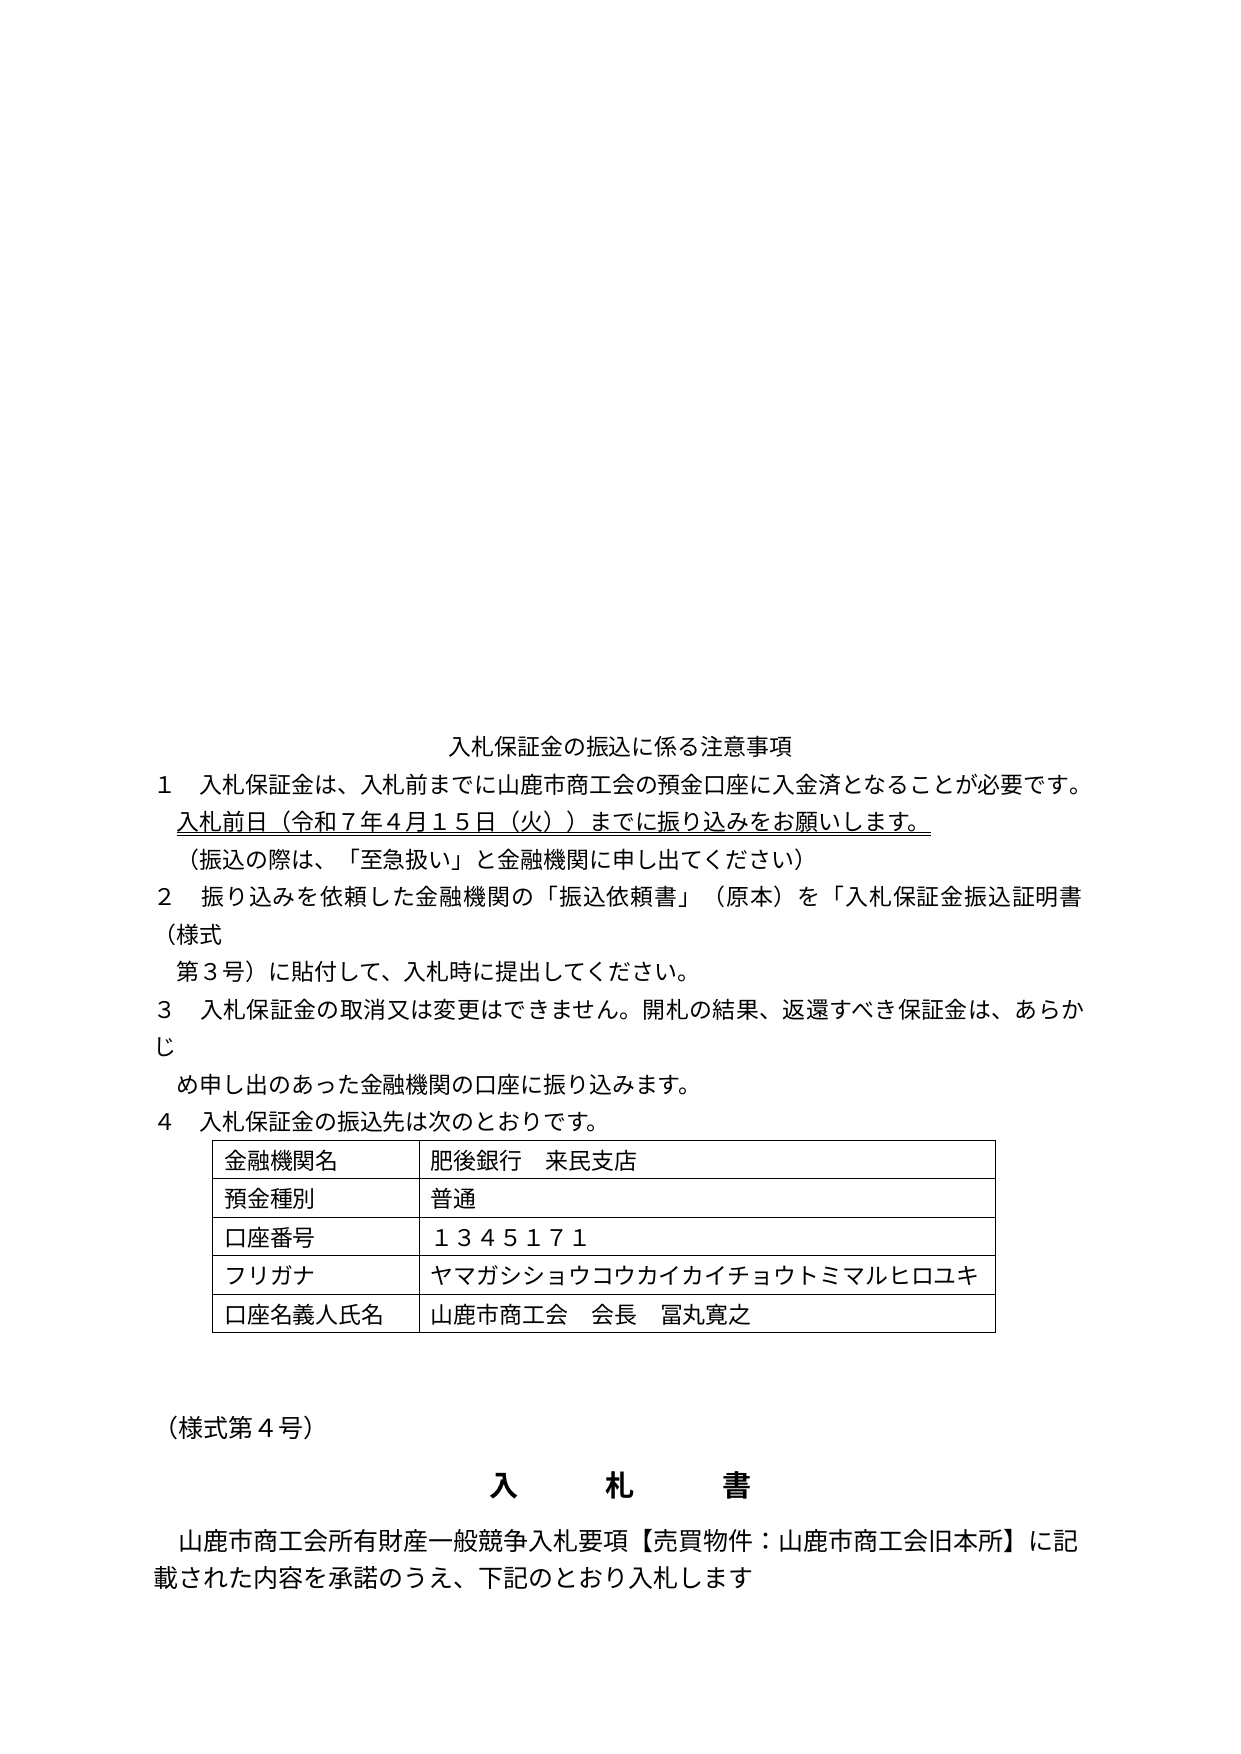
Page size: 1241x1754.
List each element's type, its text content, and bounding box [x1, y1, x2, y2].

table_cell フリガナ [213, 1256, 419, 1294]
table_cell 口座番号 [213, 1218, 419, 1255]
table_header 金融機関名 [213, 1141, 419, 1178]
table_header 肥後銀行 来民支店 [420, 1141, 995, 1178]
table_cell 預金種別 [213, 1179, 419, 1217]
text 入札前日（令和７年４月１５日（火））までに振り込みをお願いします。 [153, 802, 1087, 839]
table_cell １３４５１７１ [420, 1218, 995, 1255]
text ２ 振り込みを依頼した金融機関の「振込依頼書」（原本）を「入札保証金振込証明書（様式 [153, 877, 1087, 952]
text （様式第４号） [153, 1408, 1087, 1446]
text 第３号）に貼付して、入札時に提出してください。 [153, 952, 1087, 989]
text １ 入札保証金は、入札前までに山鹿市商工会の預金口座に入金済となることが必要です。 [153, 764, 1087, 802]
table_cell 普通 [420, 1179, 995, 1217]
text 山鹿市商工会所有財産一般競争入札要項【売買物件：山鹿市商工会旧本所】に記載された内容を承諾のうえ、下記のとおり入札します [153, 1521, 1087, 1596]
text （振込の際は、「至急扱い」と金融機関に申し出てください） [153, 839, 1087, 877]
table_cell 口座名義人氏名 [213, 1295, 419, 1332]
table_cell 山鹿市商工会 会長 冨丸寛之 [420, 1295, 995, 1332]
text ４ 入札保証金の振込先は次のとおりです。 [153, 1102, 1087, 1139]
text 入札保証金の振込に係る注意事項 [153, 727, 1087, 764]
text ３ 入札保証金の取消又は変更はできません。開札の結果、返還すべき保証金は、あらかじ [153, 989, 1087, 1064]
text め申し出のあった金融機関の口座に振り込みます。 [153, 1064, 1087, 1102]
text 入 札 書 [153, 1446, 1087, 1521]
table_cell ヤマガシショウコウカイカイチョウトミマルヒロユキ [420, 1256, 995, 1294]
